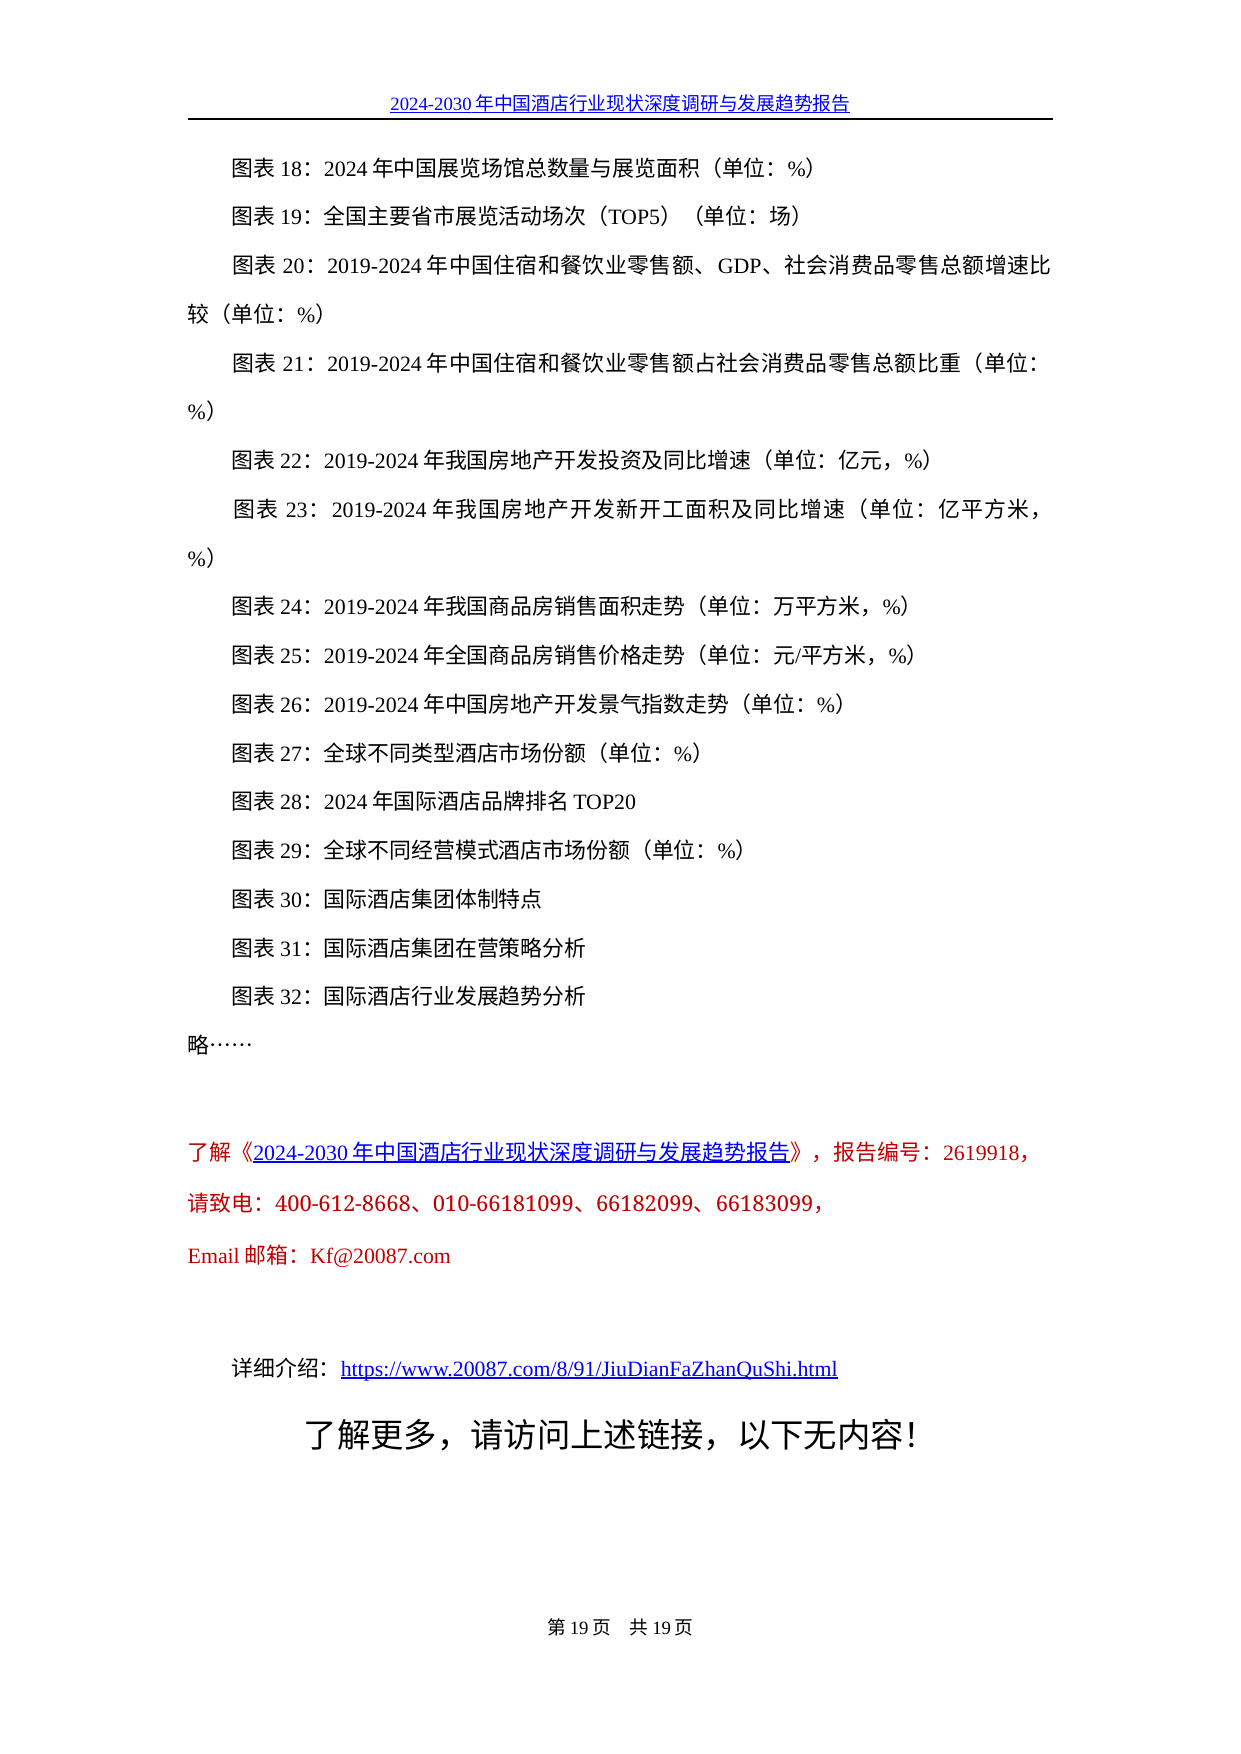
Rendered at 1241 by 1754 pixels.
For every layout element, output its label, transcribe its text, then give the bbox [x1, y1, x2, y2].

text 请致电：400-612-8668、010-66181099、66182099、66183099， [187, 1186, 1053, 1218]
text 了解《2024-2030年中国酒店行业现状深度调研与发展趋势报告》，报告编号：2619918， [187, 1134, 1053, 1167]
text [187, 150, 1053, 1060]
title 了解更多，请访问上述链接，以下无内容！ [187, 1400, 1053, 1465]
text Email邮箱：Kf@20087.com [187, 1237, 1053, 1270]
text 详细介绍：https://www.20087.com/8/91/JiuDianFaZhanQuShi.html [187, 1350, 1053, 1383]
